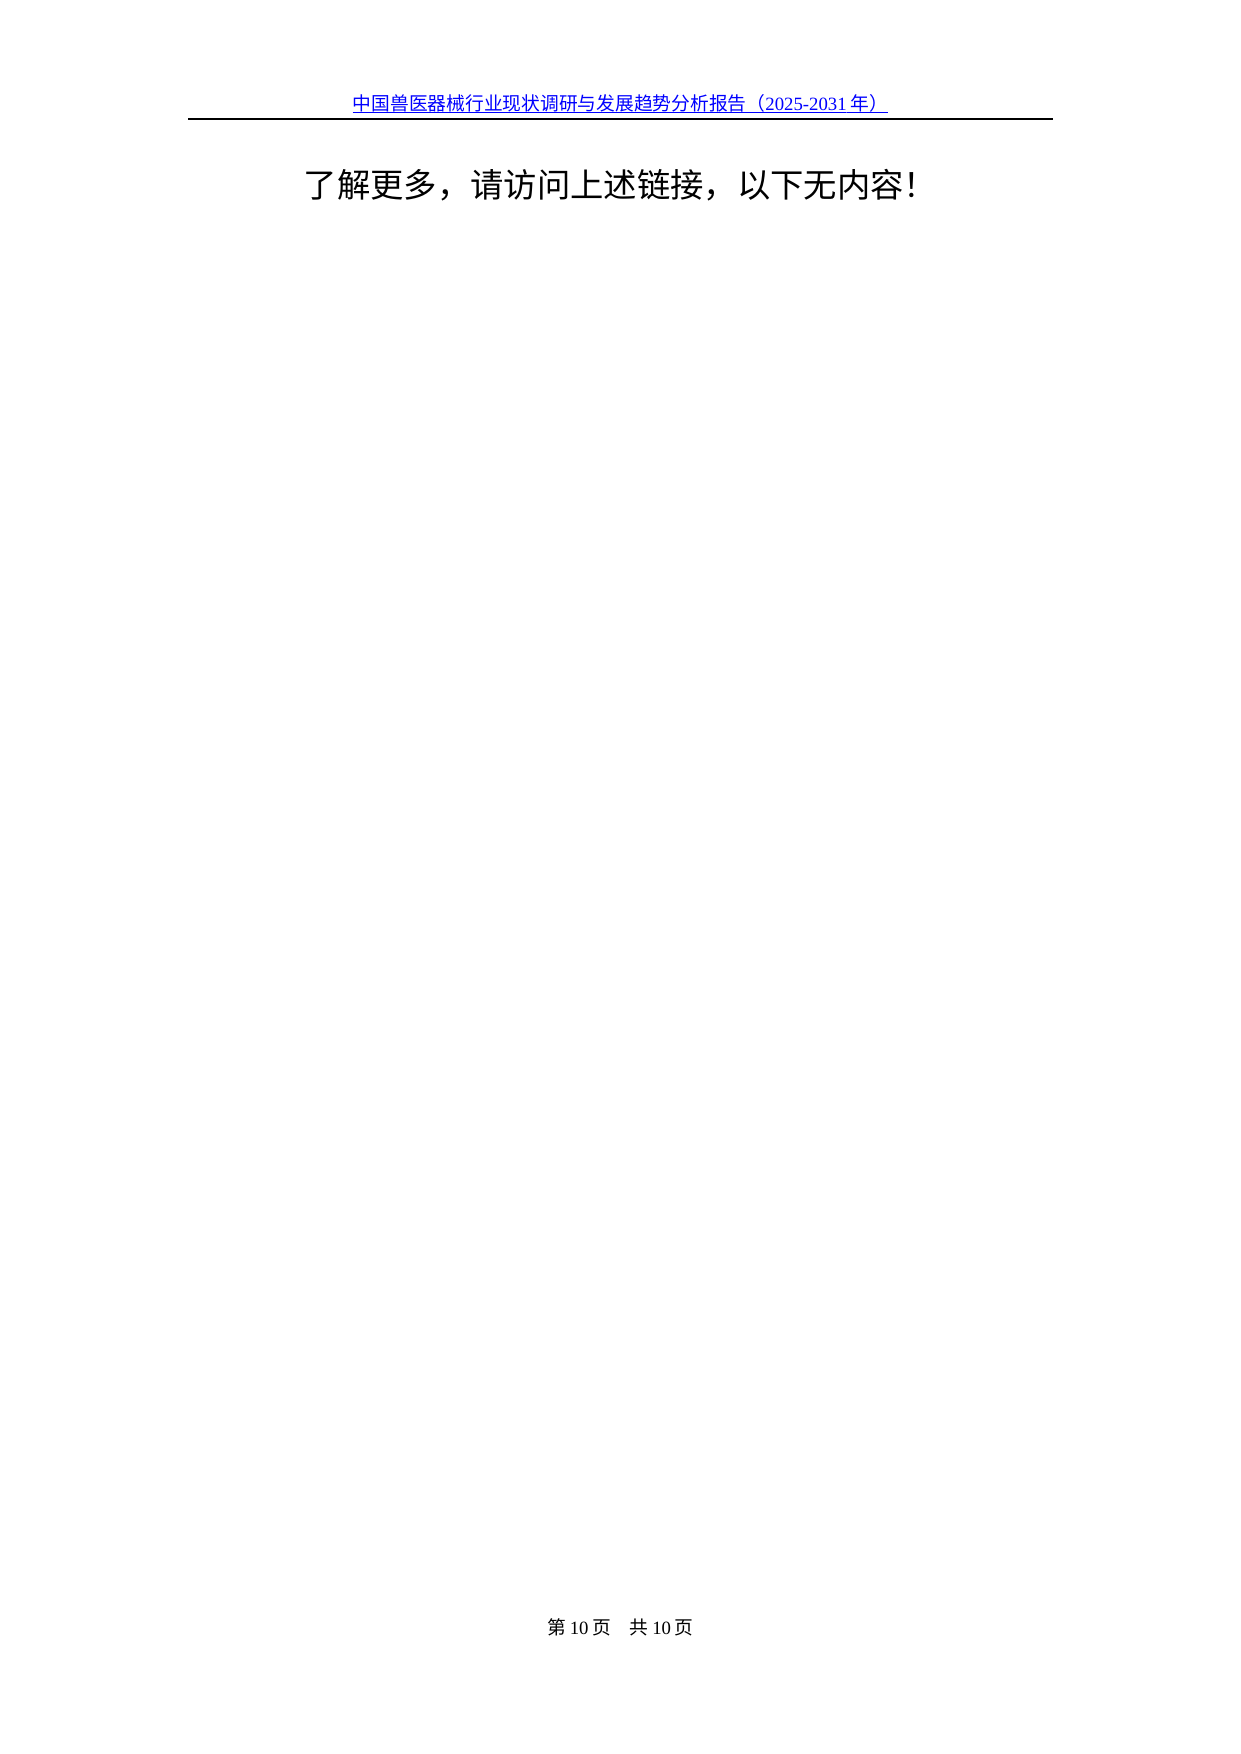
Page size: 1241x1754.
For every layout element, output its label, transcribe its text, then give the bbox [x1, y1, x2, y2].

title 了解更多，请访问上述链接，以下无内容！ [187, 150, 1053, 215]
